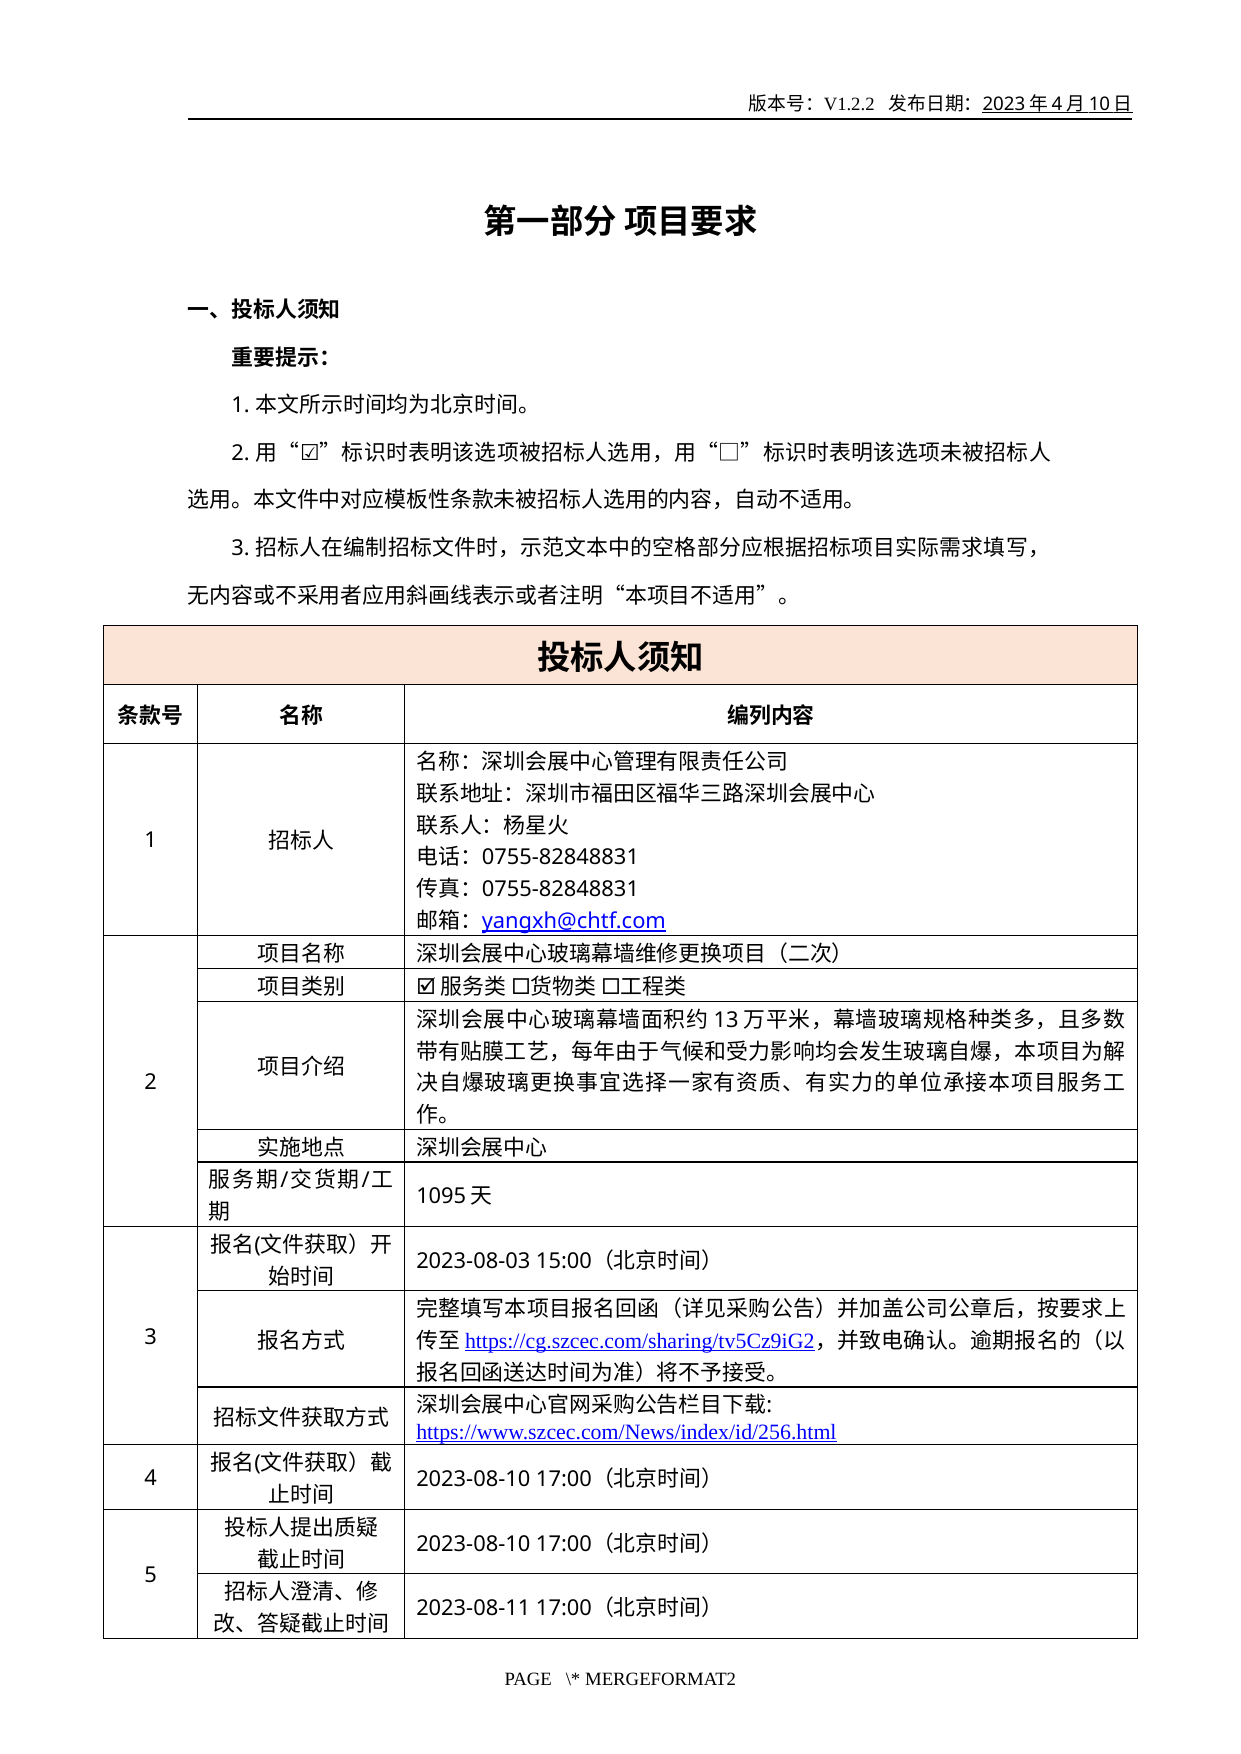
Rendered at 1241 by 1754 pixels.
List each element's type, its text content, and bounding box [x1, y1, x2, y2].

text 重要提示： [187, 340, 1053, 371]
table_cell 5 [104, 1510, 197, 1638]
table_cell 1 [104, 744, 197, 934]
table_cell 招标人 [198, 744, 404, 934]
table_header 投标人须知 [104, 626, 1137, 684]
table_cell 4 [104, 1445, 197, 1509]
table_cell 报名方式 [198, 1291, 404, 1386]
table_cell 深圳会展中心玻璃幕墙面积约13万平米，幕墙玻璃规格种类多，且多数带有贴膜工艺，每年由于气候和受力影响均会发生玻璃自爆，本项目为解决自爆玻璃更换事宜选择一家有资质、有实力的单位承接本项目服务工作。 [405, 1002, 1137, 1129]
table_cell 1095天 [405, 1163, 1137, 1226]
list 投标人须知 [187, 291, 1053, 324]
list 本文所示时间均为北京时间。 [187, 387, 1053, 419]
text 第一部分 项目要求 [187, 186, 1053, 251]
table_cell 完整填写本项目报名回函（详见采购公告）并加盖公司公章后，按要求上传至https://cg.szcec.com/sharing/tv5Cz9iG2，并致电确认。逾期报名的（以报名回函送达时间为准）将不予接受。 [405, 1291, 1137, 1386]
table_cell 实施地点 [198, 1130, 404, 1161]
table_cell 投标人提出质疑 截止时间 [198, 1510, 258, 1573]
table_cell 深圳会展中心 [405, 1130, 1137, 1161]
table_cell 名称 [198, 685, 404, 743]
table_cell 投标人提出质疑 截止时间 [345, 1510, 404, 1573]
table_cell 服务期/交货期/工期 [198, 1163, 404, 1226]
table_cell 2023-08-10 17:00（北京时间） [405, 1510, 1137, 1573]
table_cell 2023-08-03 15:00（北京时间） [405, 1227, 1137, 1290]
table_cell 2023-08-10 17:00（北京时间） [405, 1445, 1137, 1509]
table_cell 深圳会展中心玻璃幕墙维修更换项目（二次） [405, 936, 1137, 968]
table_cell 招标文件获取方式 [198, 1388, 404, 1444]
table_cell 编列内容 [405, 685, 1137, 743]
table_cell 项目介绍 [198, 1002, 404, 1129]
list 用“☑”标识时表明该选项被招标人选用，用“□”标识时表明该选项未被招标人选用。本文件中对应模板性条款未被招标人选用的内容，自动不适用。 [187, 435, 1053, 514]
list 招标人在编制招标文件时，示范文本中的空格部分应根据招标项目实际需求填写，无内容或不采用者应用斜画线表示或者注明“本项目不适用”。 [187, 530, 1053, 609]
table_cell 2 [104, 936, 197, 1226]
table_cell 条款号 [104, 685, 197, 743]
table_cell 3 [104, 1227, 197, 1444]
table_cell 深圳会展中心官网采购公告栏目下载: https://www.szcec.com/News/index/id/256.html [405, 1388, 1137, 1444]
table_cell 2023-08-11 17:00（北京时间） [405, 1574, 1137, 1638]
table_cell 名称：深圳会展中心管理有限责任公司 联系地址：深圳市福田区福华三路深圳会展中心 联系人：杨星火 电话：0755-82848831 传真：0755-82848831 邮箱：yangxh@chtf.com [405, 744, 1137, 934]
table_cell 报名(文件获取）截止时间 [198, 1445, 404, 1509]
table_cell 服务类 货物类 工程类 [405, 969, 1137, 1001]
table_cell 项目名称 [198, 936, 404, 968]
table_cell 报名(文件获取）开始时间 [198, 1227, 404, 1290]
table_cell 项目类别 [198, 969, 404, 1001]
